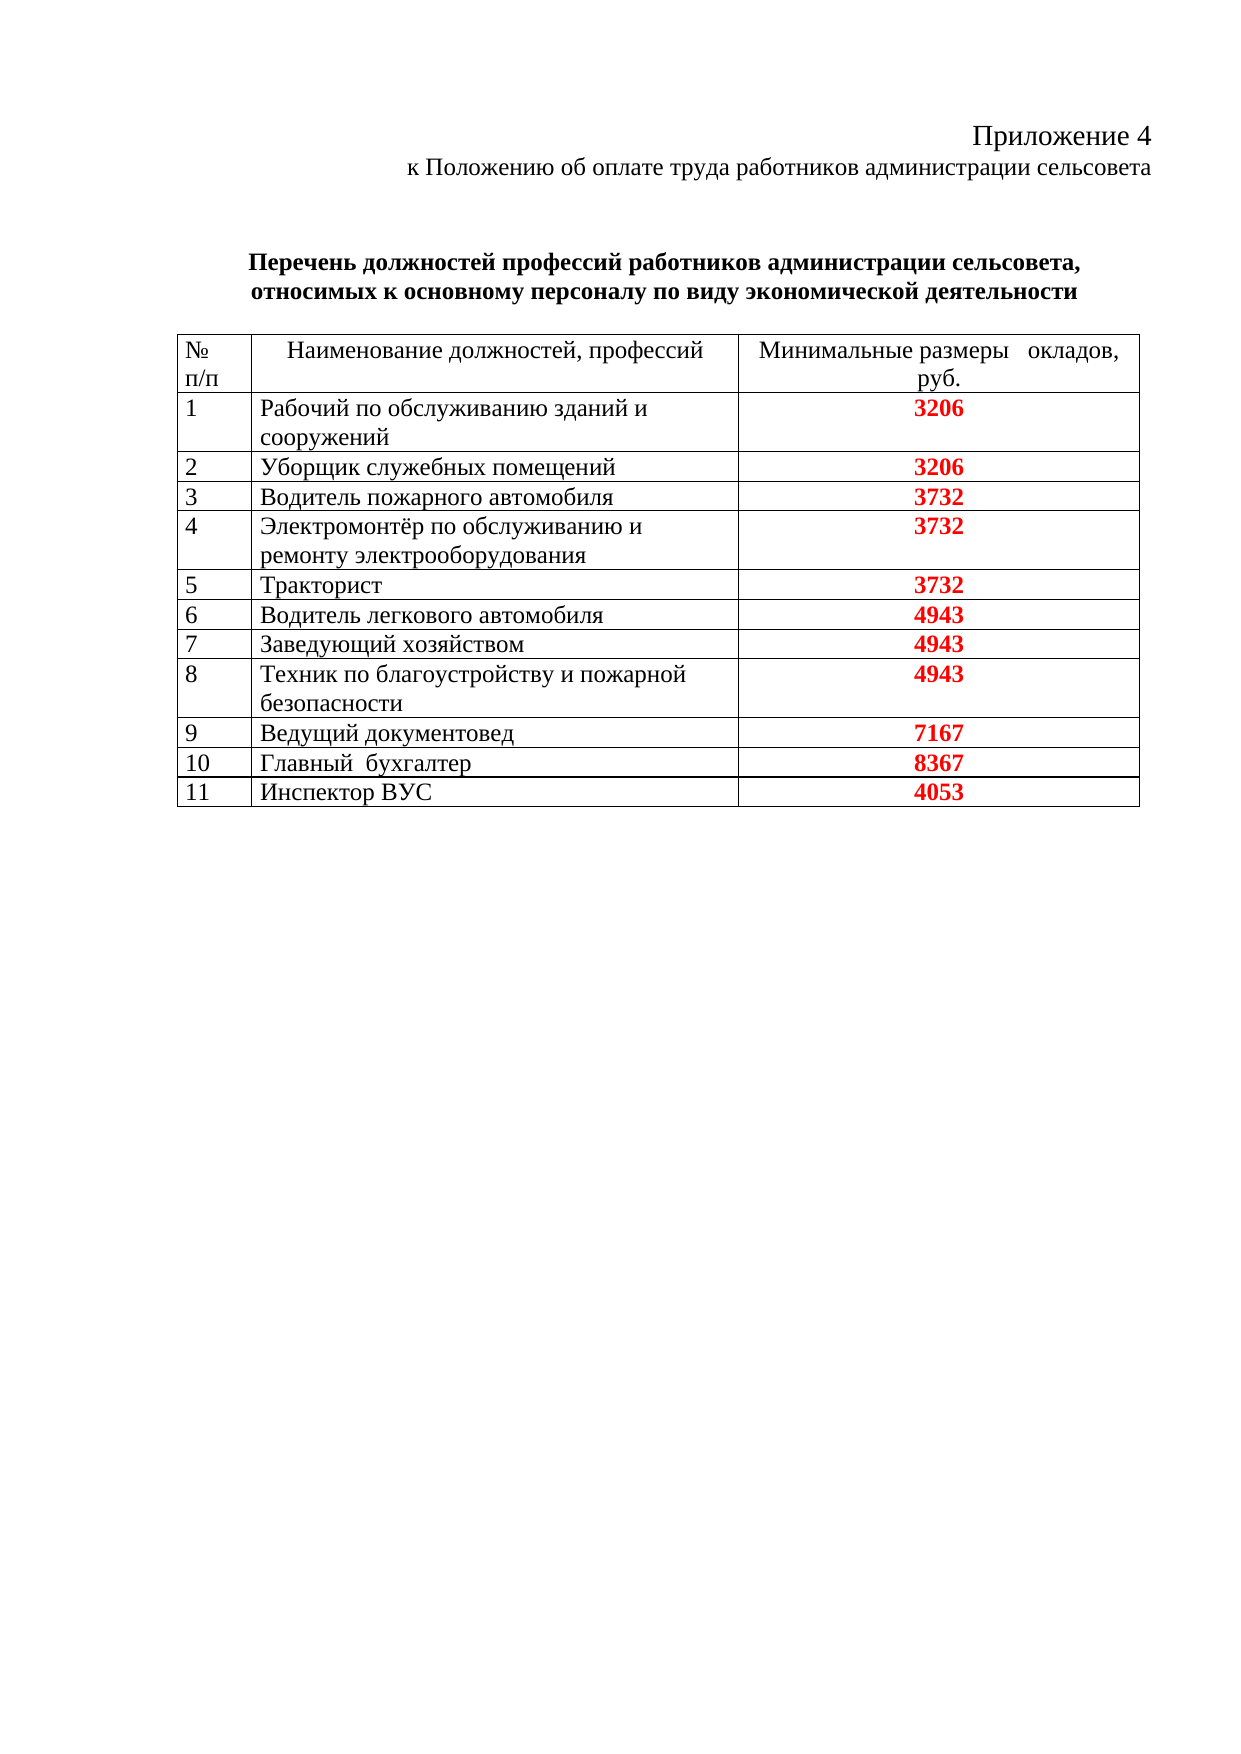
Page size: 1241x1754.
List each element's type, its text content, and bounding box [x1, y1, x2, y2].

table_cell Водитель легкового автомобиля [252, 600, 738, 628]
table_cell 6 [178, 600, 251, 628]
table_cell 5 [178, 570, 251, 599]
table_cell 2 [178, 452, 251, 481]
text относимых к основному персоналу по виду экономической деятельности [177, 276, 1152, 305]
table_cell 9 [178, 718, 251, 747]
table_cell 3732 [739, 511, 1139, 569]
table_cell 8367 [739, 748, 1139, 776]
table_cell Ведущий документовед [252, 718, 738, 747]
table_cell 7 [178, 630, 251, 658]
table_cell Рабочий по обслуживанию зданий и сооружений [252, 393, 738, 451]
table_cell Электромонтёр по обслуживанию и ремонту электрооборудования [252, 511, 738, 569]
table_cell Уборщик служебных помещений [252, 452, 738, 481]
table_header № п/п [178, 335, 251, 392]
table_cell 4943 [739, 630, 1139, 658]
table_cell 4943 [739, 600, 1139, 628]
text Перечень должностей профессий работников администрации сельсовета, [177, 247, 1152, 276]
table_cell Техник по благоустройству и пожарной безопасности [252, 659, 738, 717]
table_cell 3206 [739, 393, 1139, 451]
table_cell 10 [178, 748, 251, 776]
table_cell Заведующий хозяйством [252, 630, 738, 658]
table_cell 3732 [739, 570, 1139, 599]
table_cell 1 [178, 393, 251, 451]
table_cell 3206 [739, 452, 1139, 481]
table_header Наименование должностей, профессий [252, 335, 738, 392]
text Приложение 4 [177, 118, 1152, 152]
table_cell 3732 [739, 482, 1139, 510]
table_cell 4 [178, 511, 251, 569]
table_cell Инспектор ВУС [252, 778, 738, 806]
table_cell 4053 [739, 778, 1139, 806]
table_cell 8 [178, 659, 251, 717]
table_header Минимальные размеры окладов, руб. [739, 335, 1139, 392]
table_cell Водитель пожарного автомобиля [252, 482, 738, 510]
text к Положению об оплате труда работников администрации сельсовета [177, 152, 1152, 180]
table_cell 7167 [739, 718, 1139, 747]
table_cell 11 [178, 778, 251, 806]
table_cell 4943 [739, 659, 1139, 717]
table_cell 3 [178, 482, 251, 510]
table_cell Тракторист [252, 570, 738, 599]
table_cell Главный бухгалтер [252, 748, 738, 776]
